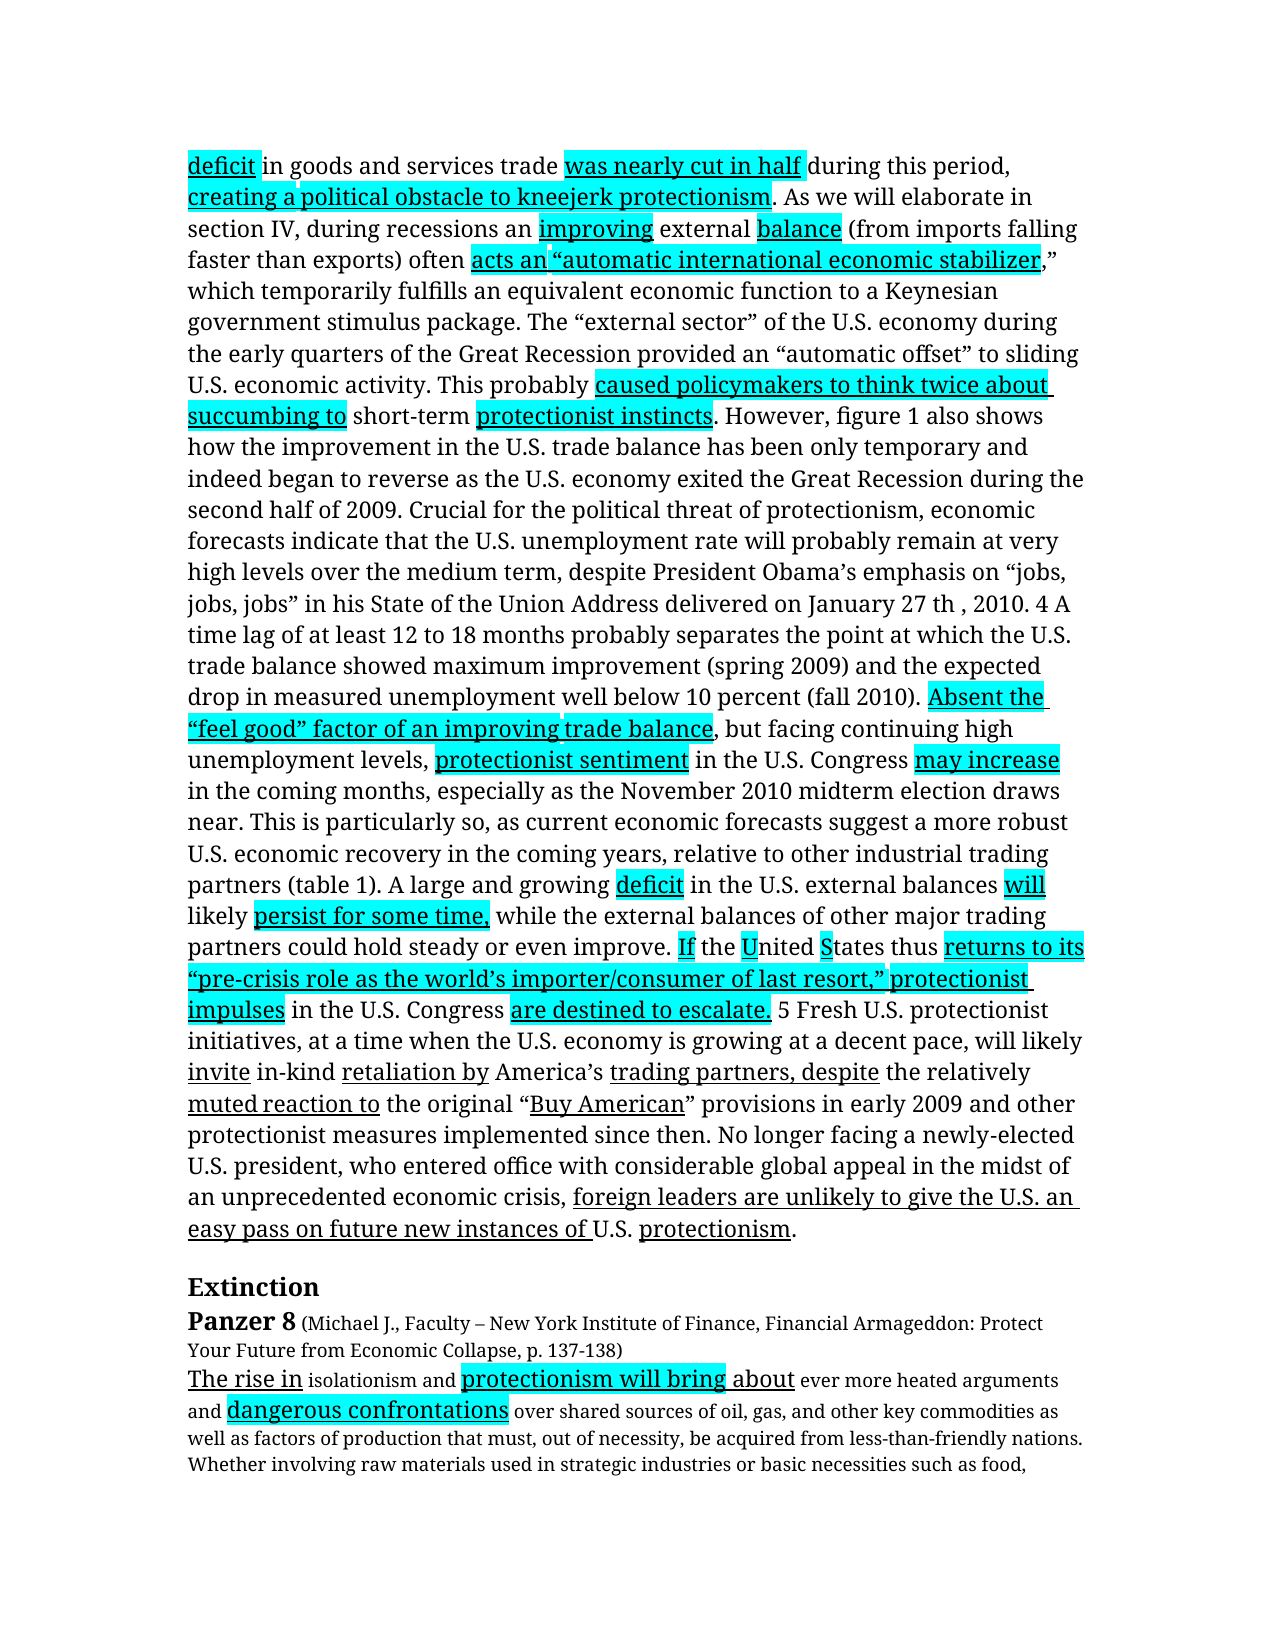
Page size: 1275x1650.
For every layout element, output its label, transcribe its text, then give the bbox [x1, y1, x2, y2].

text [187, 1363, 1087, 1476]
text Extinction [187, 1269, 1087, 1303]
text Panzer 8 (Michael J., Faculty – New York Institute of Finance, Financial Armageddon: Protect Your Future from Economic Collapse, p. 137-138) [187, 1303, 1087, 1363]
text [187, 150, 1087, 1244]
